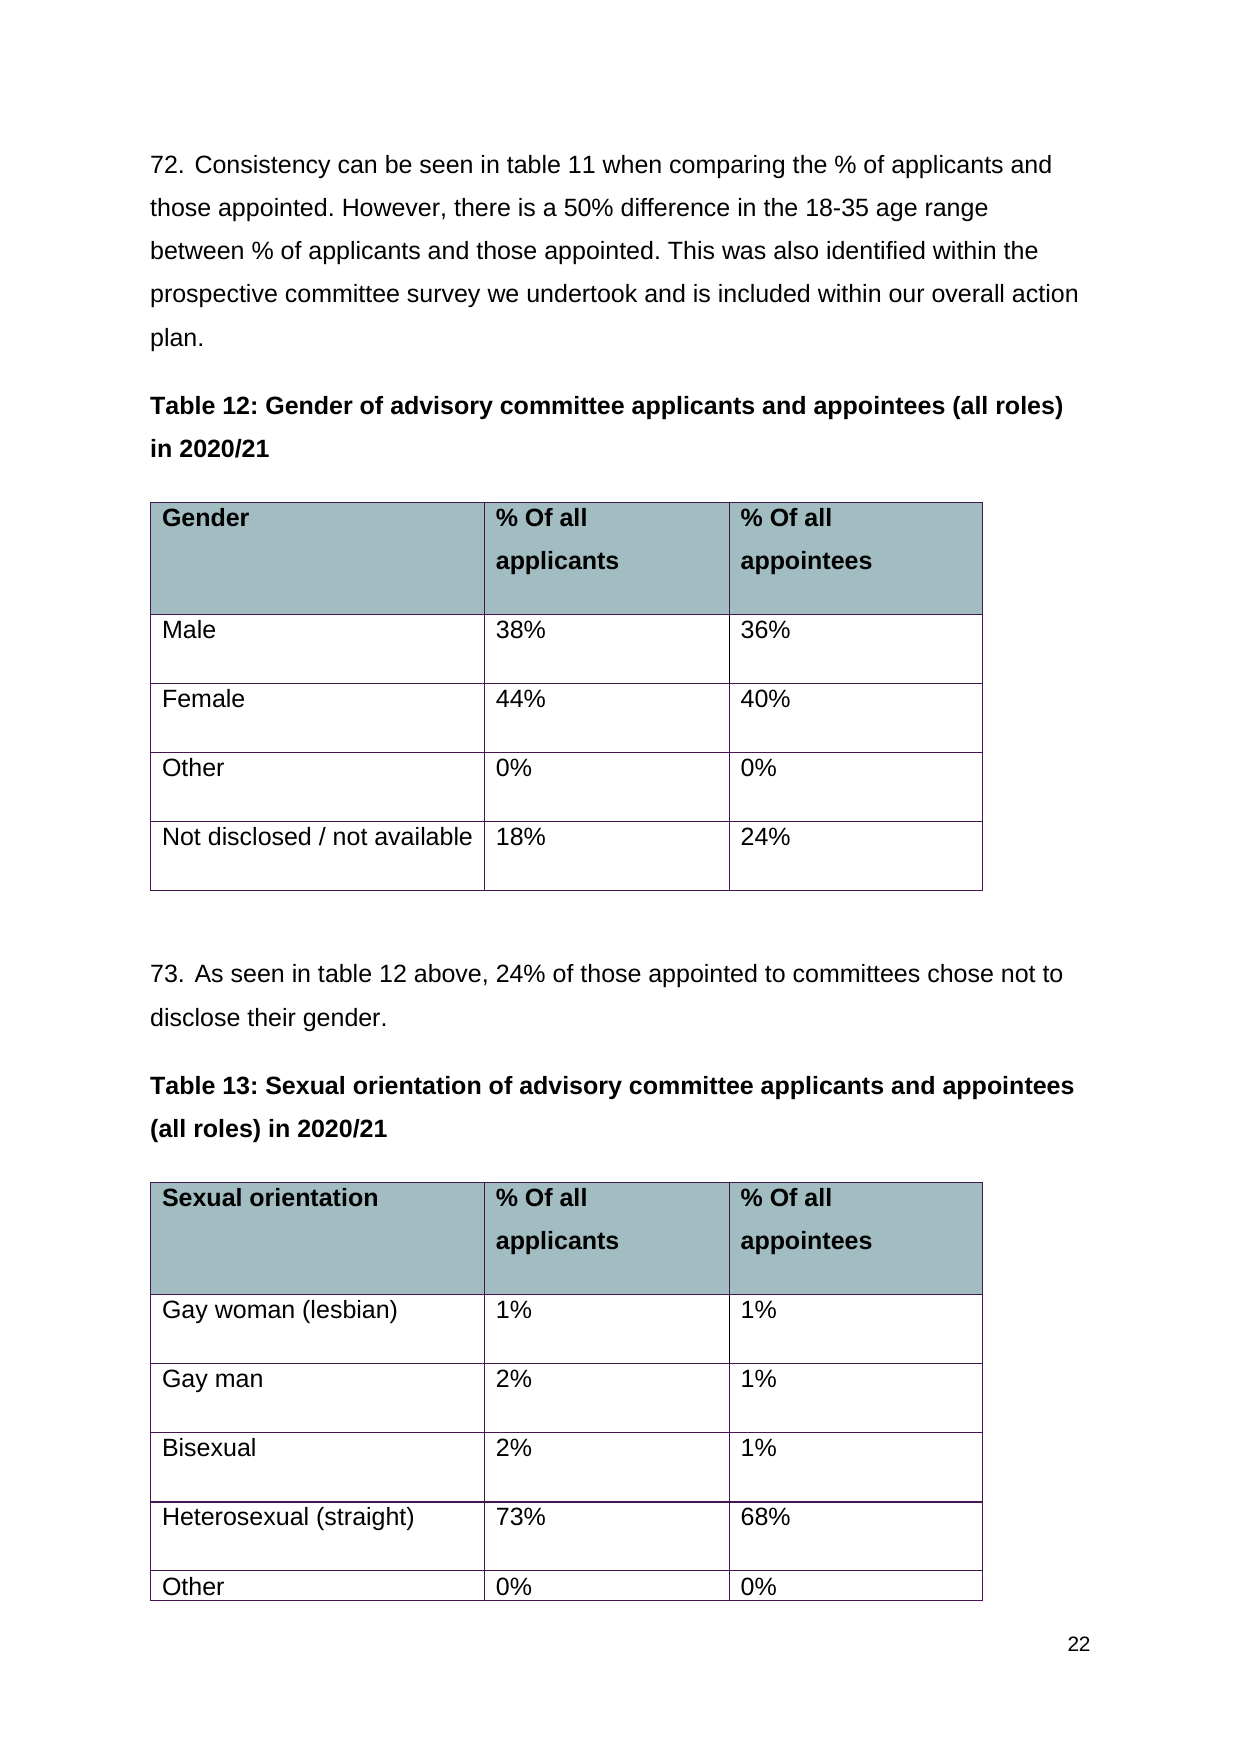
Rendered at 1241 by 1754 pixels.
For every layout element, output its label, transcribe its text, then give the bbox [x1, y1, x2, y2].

table_cell Gay man [151, 1364, 484, 1432]
table_header % Of all applicants [485, 503, 729, 614]
table_cell 36% [730, 615, 982, 683]
table_header Sexual orientation [151, 1183, 484, 1294]
table_cell 68% [730, 1503, 982, 1570]
table_cell Not disclosed / not available [151, 822, 484, 890]
table_cell Other [151, 1571, 484, 1600]
table_cell Other [151, 753, 484, 821]
table_cell Bisexual [151, 1433, 484, 1501]
table_cell 2% [485, 1433, 729, 1501]
table_cell 0% [485, 1571, 729, 1600]
table_cell 40% [730, 684, 982, 752]
table_cell 73% [485, 1503, 729, 1570]
list Table 13: Sexual orientation of advisory committee applicants and appointees (all roles) in 2020/21 [150, 1071, 1090, 1143]
table_cell 44% [485, 684, 729, 752]
table_cell Gay woman (lesbian) [151, 1295, 484, 1363]
table_cell 0% [730, 1571, 982, 1600]
table_header % Of all appointees [730, 503, 982, 614]
table_cell 1% [485, 1295, 729, 1363]
table_cell 2% [485, 1364, 729, 1432]
table_header Gender [151, 503, 484, 614]
table_header % Of all appointees [730, 1183, 982, 1294]
table_cell 24% [730, 822, 982, 890]
text As seen in table 12 above, 24% of those appointed to committees chose not to disclose their gender. [150, 959, 1090, 1031]
table_cell Heterosexual (straight) [151, 1503, 484, 1570]
table_cell 38% [485, 615, 729, 683]
table_cell 1% [730, 1433, 982, 1501]
table_cell 1% [730, 1364, 982, 1432]
table_cell 0% [485, 753, 729, 821]
list Table 12: Gender of advisory committee applicants and appointees (all roles) in 2020/21 [150, 391, 1090, 462]
table_cell Male [151, 615, 484, 683]
text Consistency can be seen in table 11 when comparing the % of applicants and those appointed. However, there is a 50% difference in the 18-35 age range between % of applicants and those appointed. This was also identified within the prospective committee survey we undertook and is included within our overall action plan. [150, 150, 1090, 351]
table_cell 1% [730, 1295, 982, 1363]
table_header % Of all applicants [485, 1183, 729, 1294]
table_cell 0% [730, 753, 982, 821]
table_cell Female [151, 684, 484, 752]
table_cell 18% [485, 822, 729, 890]
